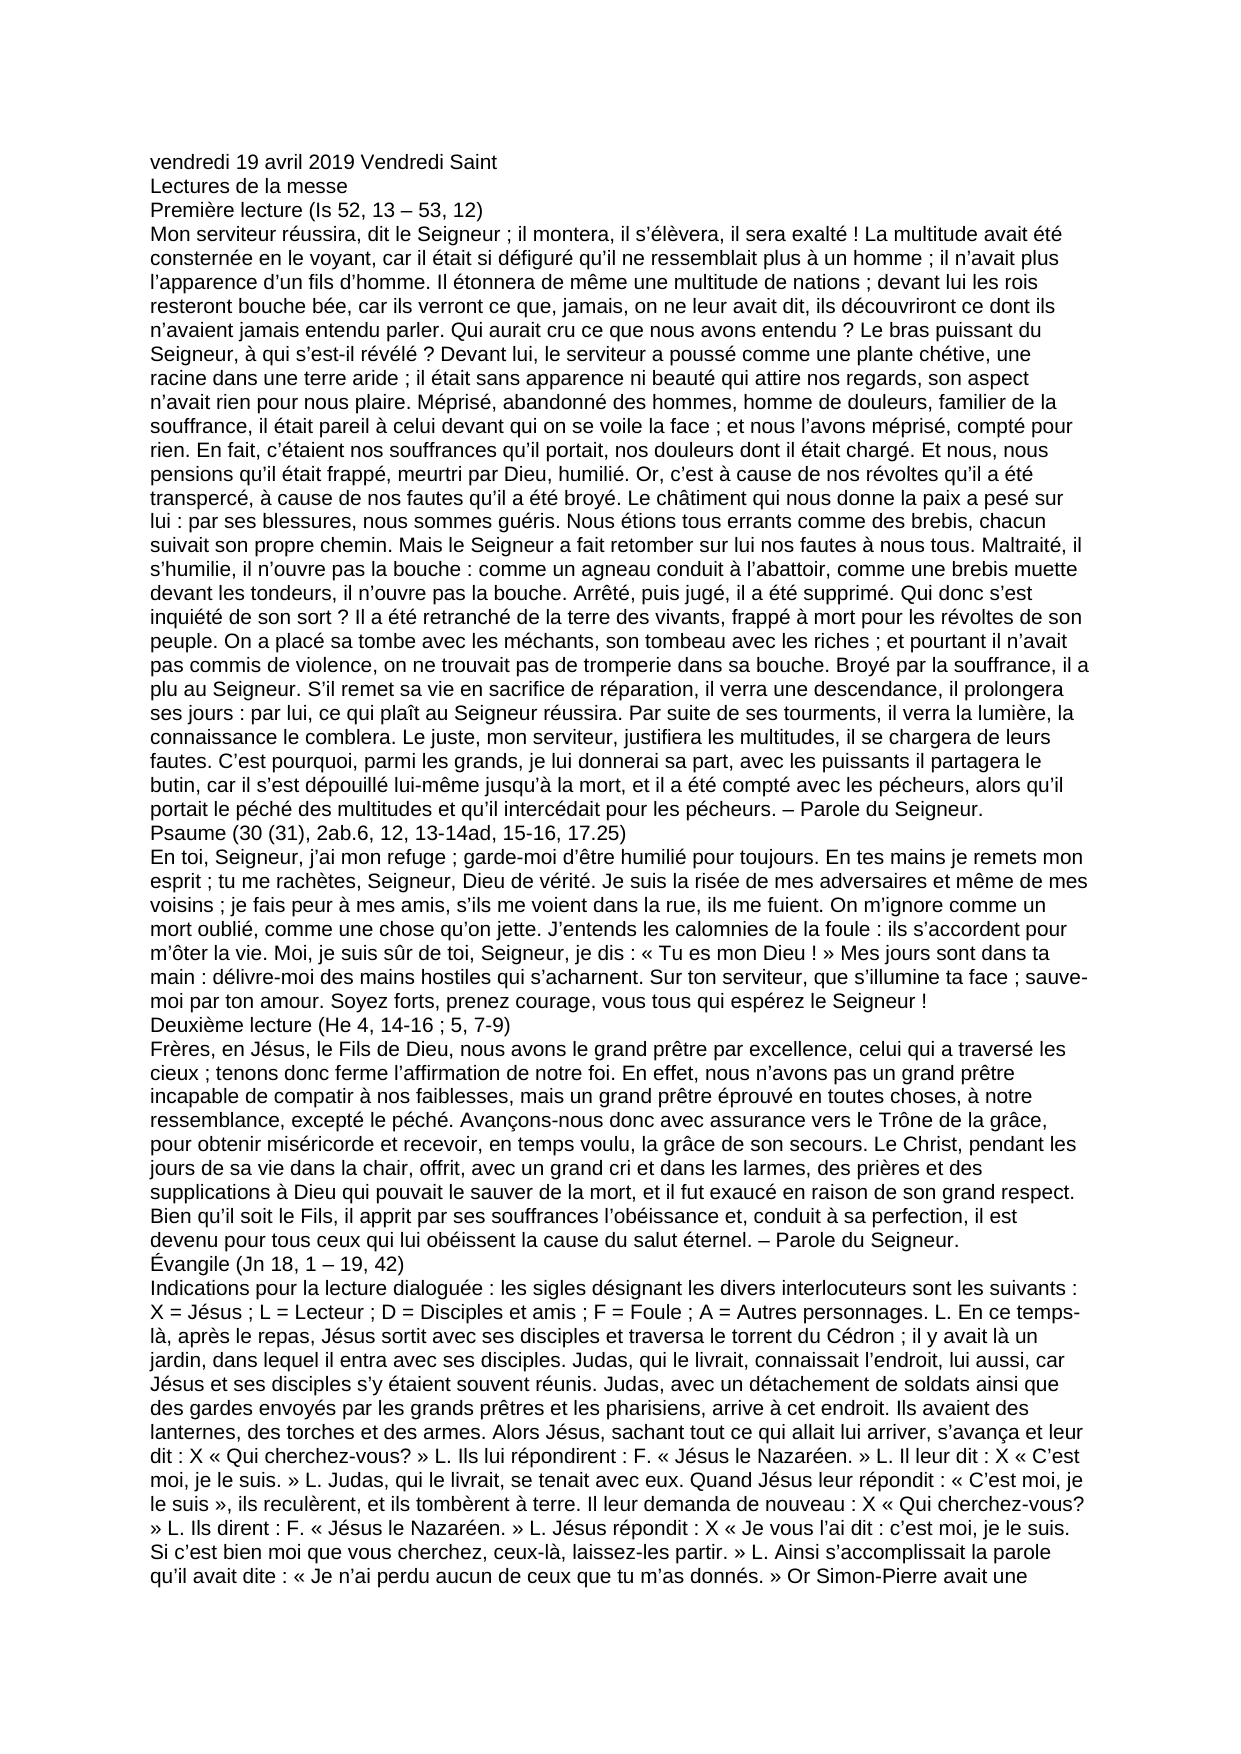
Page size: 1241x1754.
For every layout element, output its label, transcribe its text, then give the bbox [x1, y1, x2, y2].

text En toi, Seigneur, j’ai mon refuge ; garde-moi d’être humilié pour toujours. En tes mains je remets mon esprit ; tu me rachètes, Seigneur, Dieu de vérité. Je suis la risée de mes adversaires et même de mes voisins ; je fais peur à mes amis, s’ils me voient dans la rue, ils me fuient. On m’ignore comme un mort oublié, comme une chose qu’on jette. J’entends les calomnies de la foule : ils s’accordent pour m’ôter la vie. Moi, je suis sûr de toi, Seigneur, je dis : « Tu es mon Dieu ! » Mes jours sont dans ta main : délivre-moi des mains hostiles qui s’acharnent. Sur ton serviteur, que s’illumine ta face ; sauve-moi par ton amour. Soyez forts, prenez courage, vous tous qui espérez le Seigneur ! [150, 845, 1090, 1012]
text Frères, en Jésus, le Fils de Dieu, nous avons le grand prêtre par excellence, celui qui a traversé les cieux ; tenons donc ferme l’affirmation de notre foi. En effet, nous n’avons pas un grand prêtre incapable de compatir à nos faiblesses, mais un grand prêtre éprouvé en toutes choses, à notre ressemblance, excepté le péché. Avançons-nous donc avec assurance vers le Trône de la grâce, pour obtenir miséricorde et recevoir, en temps voulu, la grâce de son secours. Le Christ, pendant les jours de sa vie dans la chair, offrit, avec un grand cri et dans les larmes, des prières et des supplications à Dieu qui pouvait le sauver de la mort, et il fut exaucé en raison de son grand respect. Bien qu’il soit le Fils, il apprit par ses souffrances l’obéissance et, conduit à sa perfection, il est devenu pour tous ceux qui lui obéissent la cause du salut éternel. – Parole du Seigneur. [150, 1036, 1090, 1252]
text Mon serviteur réussira, dit le Seigneur ; il montera, il s’élèvera, il sera exalté ! La multitude avait été consternée en le voyant, car il était si défiguré qu’il ne ressemblait plus à un homme ; il n’avait plus l’apparence d’un fils d’homme. Il étonnera de même une multitude de nations ; devant lui les rois resteront bouche bée, car ils verront ce que, jamais, on ne leur avait dit, ils découvriront ce dont ils n’avaient jamais entendu parler. Qui aurait cru ce que nous avons entendu ? Le bras puissant du Seigneur, à qui s’est-il révélé ? Devant lui, le serviteur a poussé comme une plante chétive, une racine dans une terre aride ; il était sans apparence ni beauté qui attire nos regards, son aspect n’avait rien pour nous plaire. Méprisé, abandonné des hommes, homme de douleurs, familier de la souffrance, il était pareil à celui devant qui on se voile la face ; et nous l’avons méprisé, compté pour rien. En fait, c’étaient nos souffrances qu’il portait, nos douleurs dont il était chargé. Et nous, nous pensions qu’il était frappé, meurtri par Dieu, humilié. Or, c’est à cause de nos révoltes qu’il a été transpercé, à cause de nos fautes qu’il a été broyé. Le châtiment qui nous donne la paix a pesé sur lui : par ses blessures, nous sommes guéris. Nous étions tous errants comme des brebis, chacun suivait son propre chemin. Mais le Seigneur a fait retomber sur lui nos fautes à nous tous. Maltraité, il s’humilie, il n’ouvre pas la bouche : comme un agneau conduit à l’abattoir, comme une brebis muette devant les tondeurs, il n’ouvre pas la bouche. Arrêté, puis jugé, il a été supprimé. Qui donc s’est inquiété de son sort ? Il a été retranché de la terre des vivants, frappé à mort pour les révoltes de son peuple. On a placé sa tombe avec les méchants, son tombeau avec les riches ; et pourtant il n’avait pas commis de violence, on ne trouvait pas de tromperie dans sa bouche. Broyé par la souffrance, il a plu au Seigneur. S’il remet sa vie en sacrifice de réparation, il verra une descendance, il prolongera ses jours : par lui, ce qui plaît au Seigneur réussira. Par suite de ses tourments, il verra la lumière, la connaissance le comblera. Le juste, mon serviteur, justifiera les multitudes, il se chargera de leurs fautes. C’est pourquoi, parmi les grands, je lui donnerai sa part, avec les puissants il partagera le butin, car il s’est dépouillé lui-même jusqu’à la mort, et il a été compté avec les pécheurs, alors qu’il portait le péché des multitudes et qu’il intercédait pour les pécheurs. – Parole du Seigneur. [150, 222, 1090, 821]
